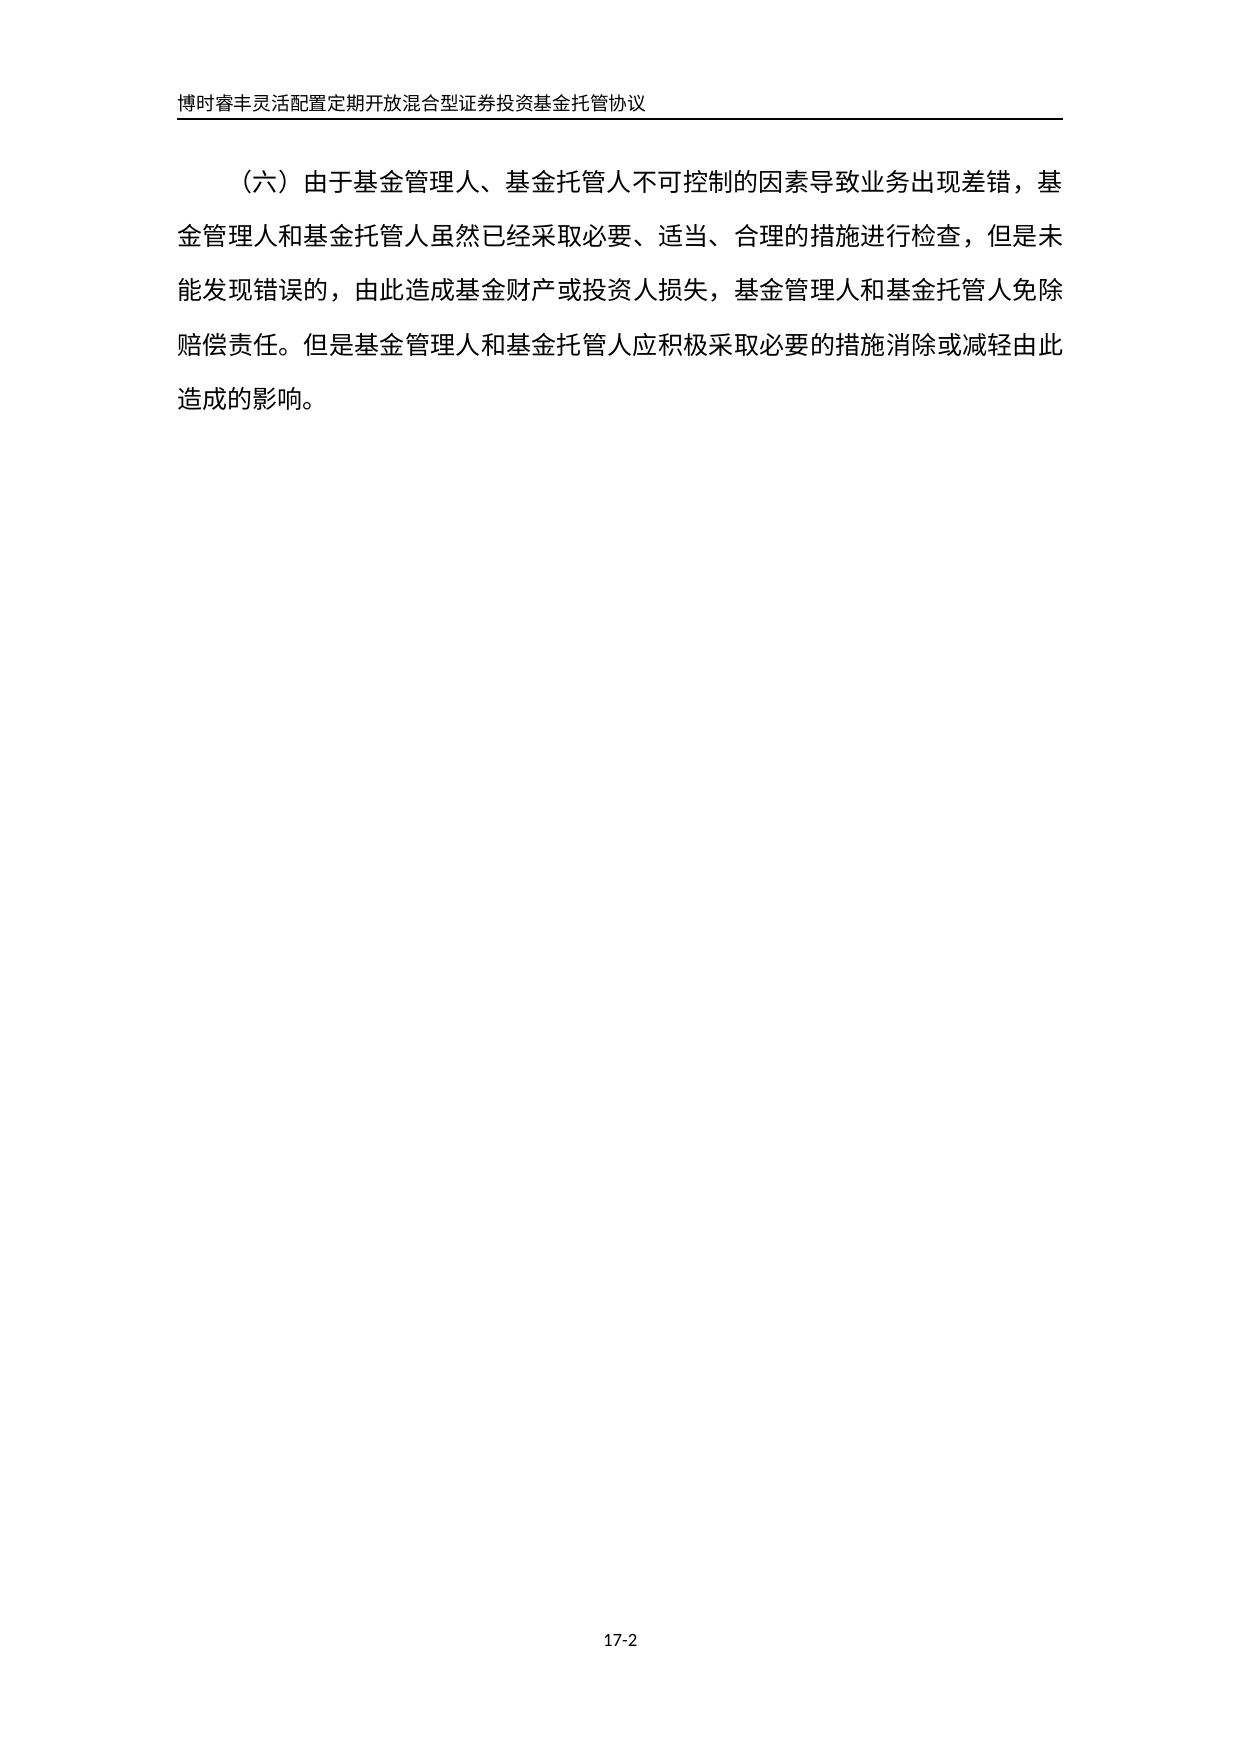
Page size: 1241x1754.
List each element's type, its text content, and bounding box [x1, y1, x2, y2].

text （六）由于基金管理人、基金托管人不可控制的因素导致业务出现差错，基金管理人和基金托管人虽然已经采取必要、适当、合理的措施进行检查，但是未能发现错误的，由此造成基金财产或投资人损失，基金管理人和基金托管人免除赔偿责任。但是基金管理人和基金托管人应积极采取必要的措施消除或减轻由此造成的影响。 [177, 162, 1063, 416]
